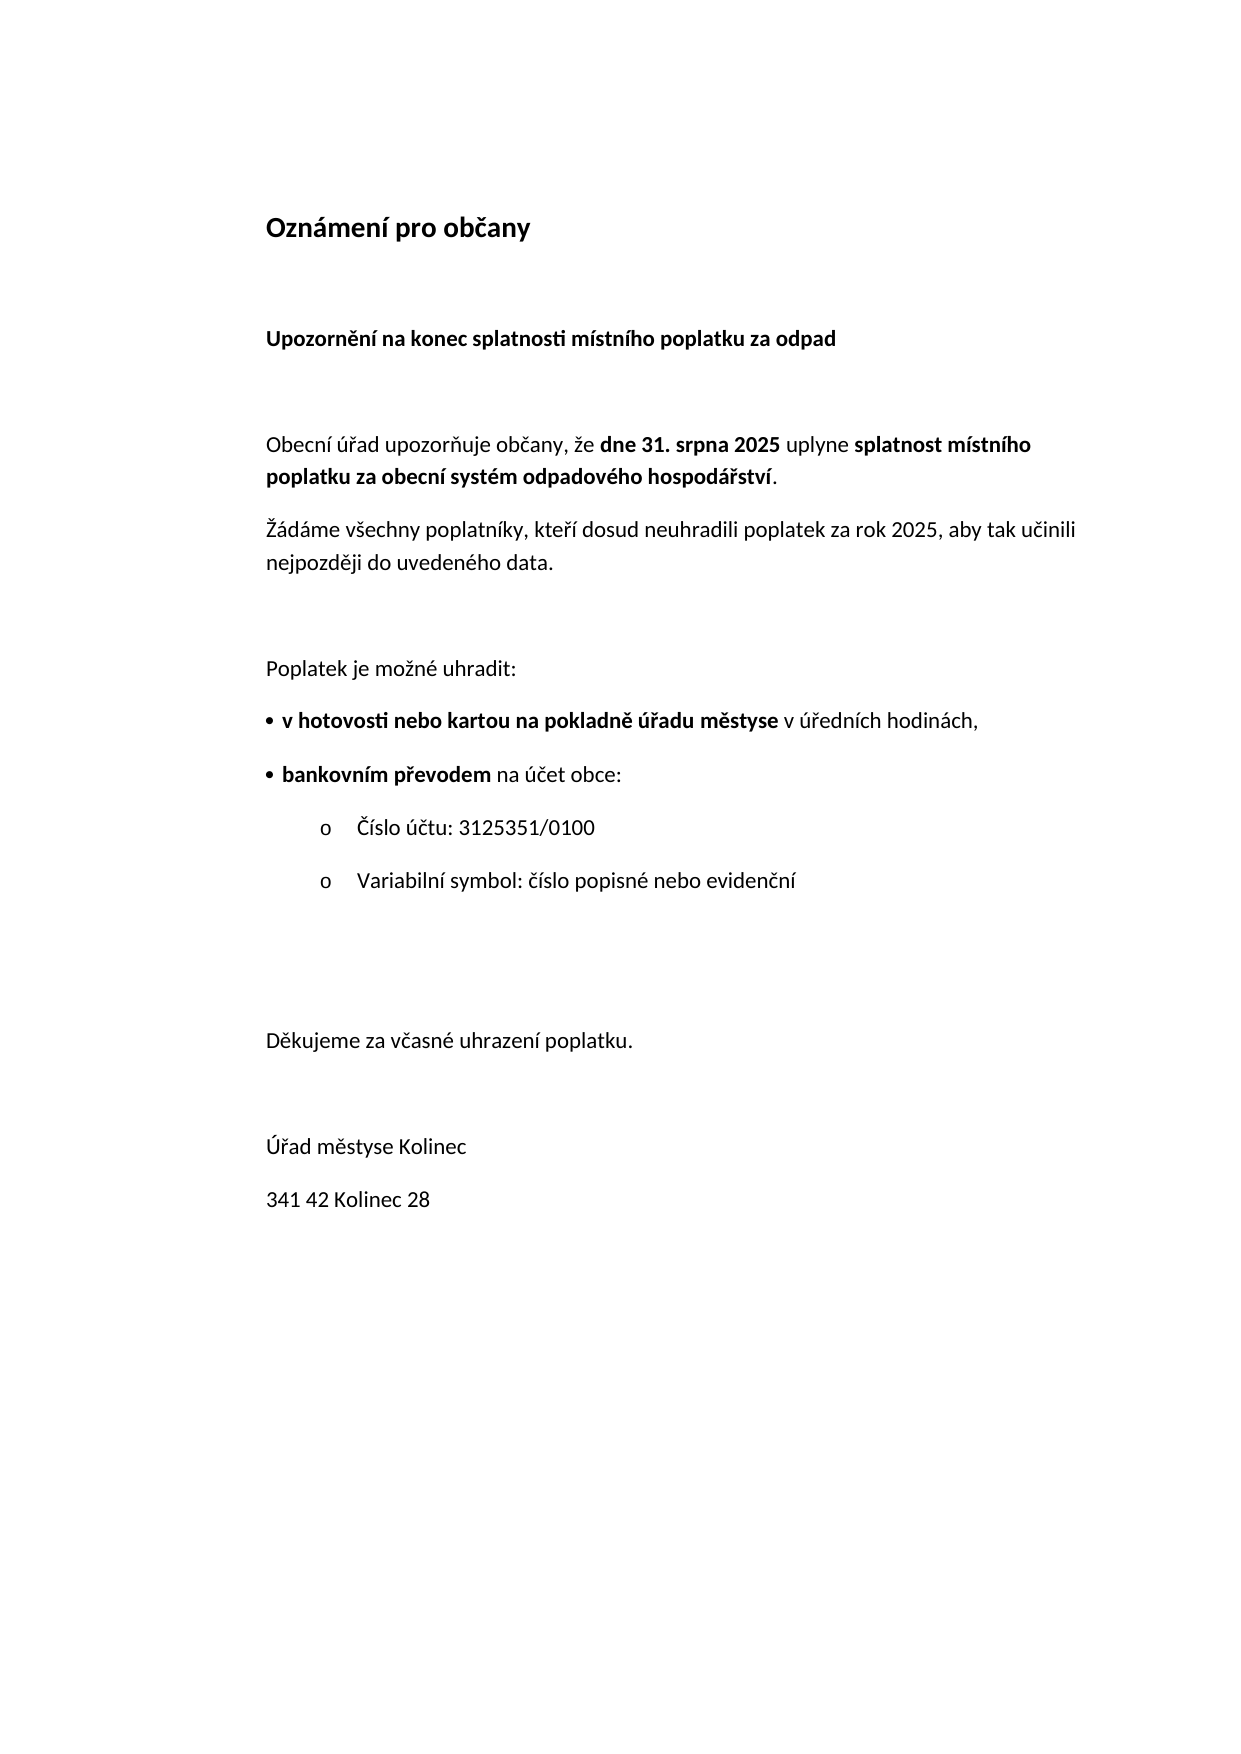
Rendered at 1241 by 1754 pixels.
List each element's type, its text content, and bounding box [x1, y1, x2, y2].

list v hotovosti nebo kartou na pokladně úřadu městyse v úředních hodinách, [266, 707, 1093, 735]
text Děkujeme za včasné uhrazení poplatku. [266, 1026, 1093, 1054]
text Úřad městyse Kolinec [207, 1132, 1093, 1160]
list Variabilní symbol: číslo popisné nebo evidenční [319, 866, 1093, 895]
text Oznámení pro občany [207, 209, 1093, 245]
text 341 42 Kolinec 28 [207, 1185, 1093, 1213]
list Číslo účtu: 3125351/0100 [319, 813, 1093, 841]
text Upozornění na konec splatnosti místního poplatku za odpad [207, 324, 1093, 352]
list bankovním převodem na účet obce: [266, 760, 1093, 788]
text Obecní úřad upozorňuje občany, že dne 31. srpna 2025 uplyne splatnost místního poplatku za obecní systém odpadového hospodářství. [266, 430, 1093, 490]
text Žádáme všechny poplatníky, kteří dosud neuhradili poplatek za rok 2025, aby tak učinili nejpozději do uvedeného data. [266, 515, 1093, 576]
text Poplatek je možné uhradit: [207, 654, 1093, 682]
